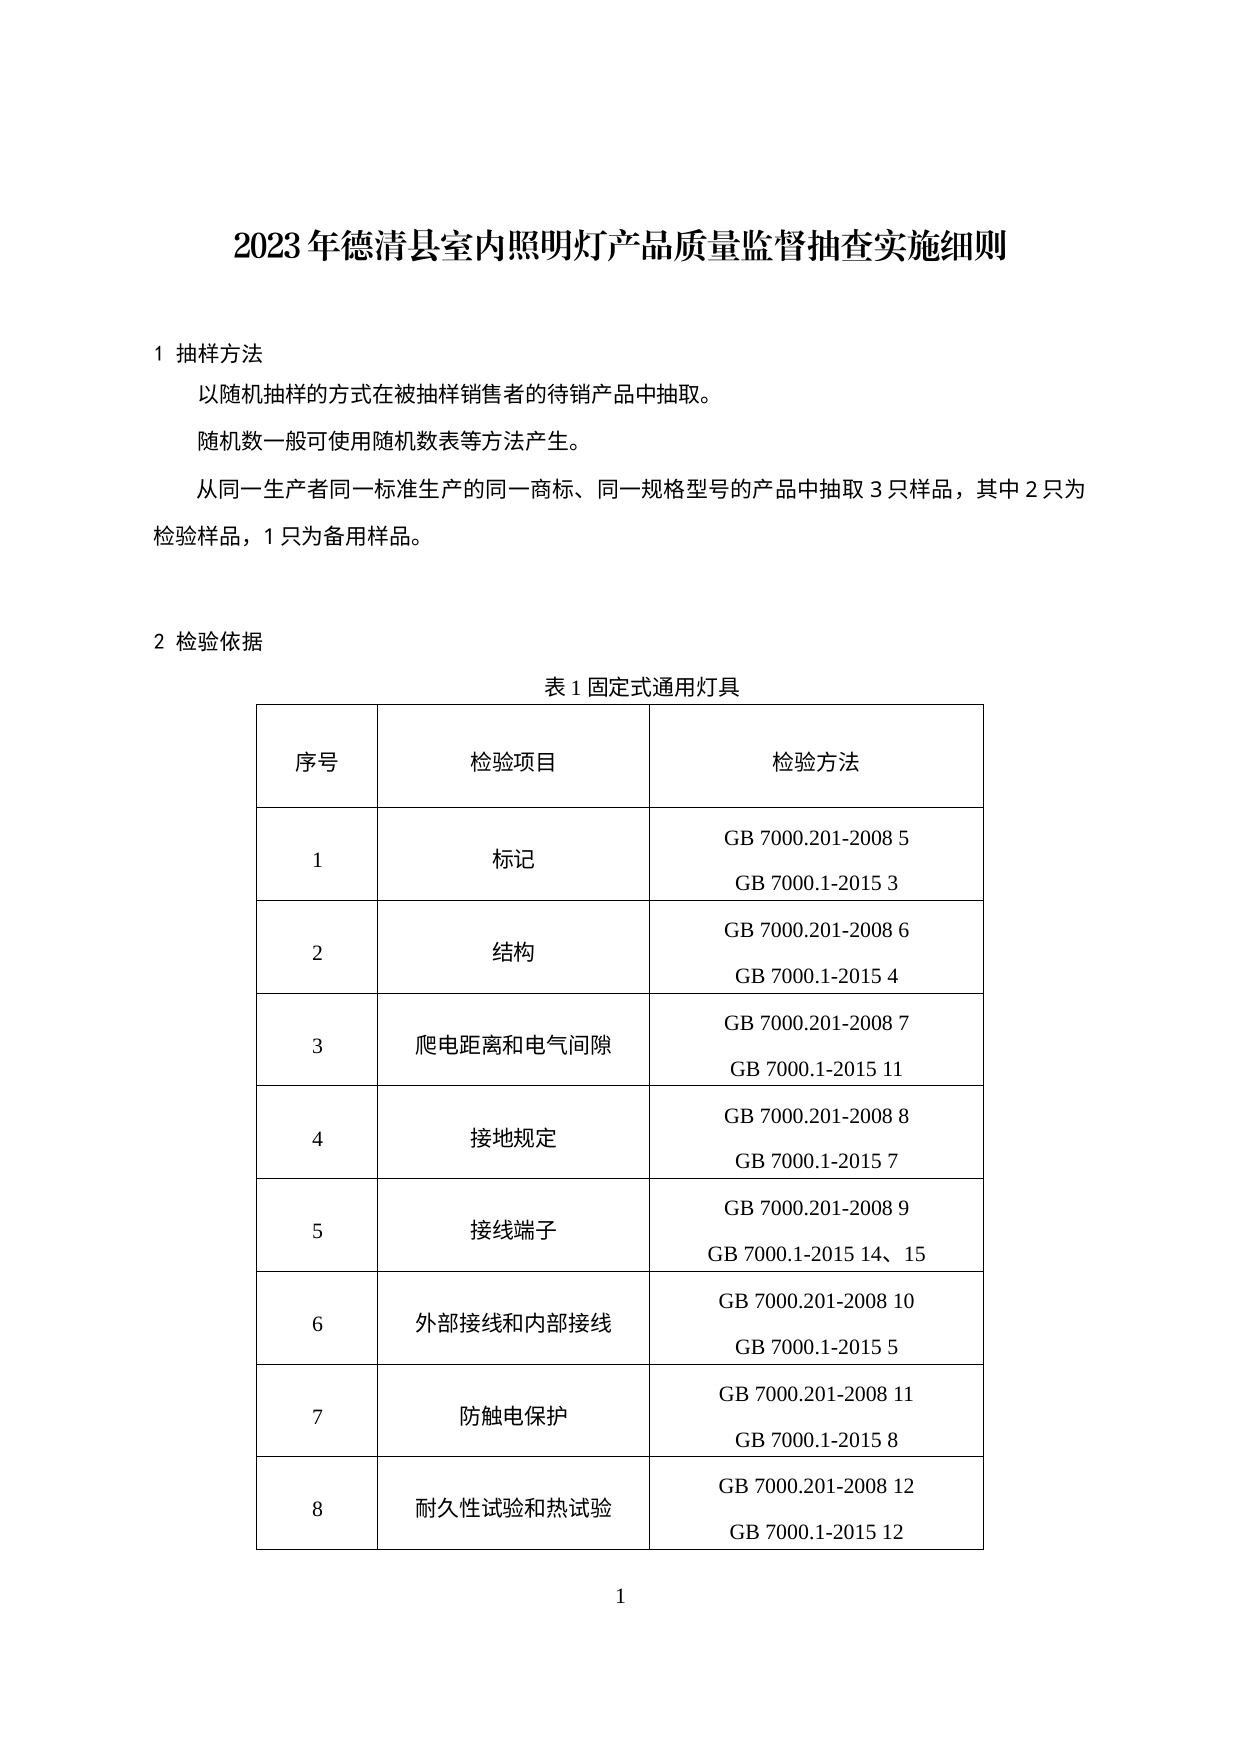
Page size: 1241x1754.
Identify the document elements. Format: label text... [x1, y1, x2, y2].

table_cell 爬电距离和电气间隙 [378, 994, 649, 1085]
table_cell GB 7000.201-2008 9 GB 7000.1-2015 14、15 [650, 1179, 983, 1271]
table_cell 标记 [378, 808, 649, 900]
table_header 检验项目 [378, 705, 649, 807]
table_cell GB 7000.201-2008 6 GB 7000.1-2015 4 [650, 901, 983, 993]
text 以随机抽样的方式在被抽样销售者的待销产品中抽取。 [153, 377, 1087, 408]
text 1 抽样方法 [153, 339, 1087, 364]
table_cell GB 7000.201-2008 7 GB 7000.1-2015 11 [650, 994, 983, 1085]
table_cell 2 [257, 901, 377, 993]
table_cell 接地规定 [378, 1086, 649, 1178]
text 随机数一般可使用随机数表等方法产生。 [153, 424, 1087, 456]
table_cell 外部接线和内部接线 [378, 1272, 649, 1363]
table_cell 耐久性试验和热试验 [378, 1457, 649, 1549]
table_cell 7 [257, 1365, 377, 1456]
table_cell 8 [257, 1457, 377, 1549]
table_cell 接线端子 [378, 1179, 649, 1271]
table_cell 6 [257, 1272, 377, 1363]
text 表1 固定式通用灯具 [153, 658, 1087, 704]
text 2 检验依据 [153, 613, 1087, 658]
table_header 序号 [257, 705, 377, 807]
table_header 检验方法 [650, 705, 983, 807]
table_cell 5 [257, 1179, 377, 1271]
table_cell GB 7000.201-2008 8 GB 7000.1-2015 7 [650, 1086, 983, 1178]
table_cell 防触电保护 [378, 1365, 649, 1456]
table_cell GB 7000.201-2008 12 GB 7000.1-2015 12 [650, 1457, 983, 1549]
table_cell 4 [257, 1086, 377, 1178]
table_cell 1 [257, 808, 377, 900]
table_cell GB 7000.201-2008 10 GB 7000.1-2015 5 [650, 1272, 983, 1363]
text 从同一生产者同一标准生产的同一商标、同一规格型号的产品中抽取3只样品，其中2只为检验样品，1只为备用样品。 [153, 472, 1087, 551]
table_cell GB 7000.201-2008 11 GB 7000.1-2015 8 [650, 1365, 983, 1456]
text 2023年德清县室内照明灯产品质量监督抽查实施细则 [153, 212, 1087, 277]
table_cell 结构 [378, 901, 649, 993]
table_cell 3 [257, 994, 377, 1085]
table_cell GB 7000.201-2008 5 GB 7000.1-2015 3 [650, 808, 983, 900]
